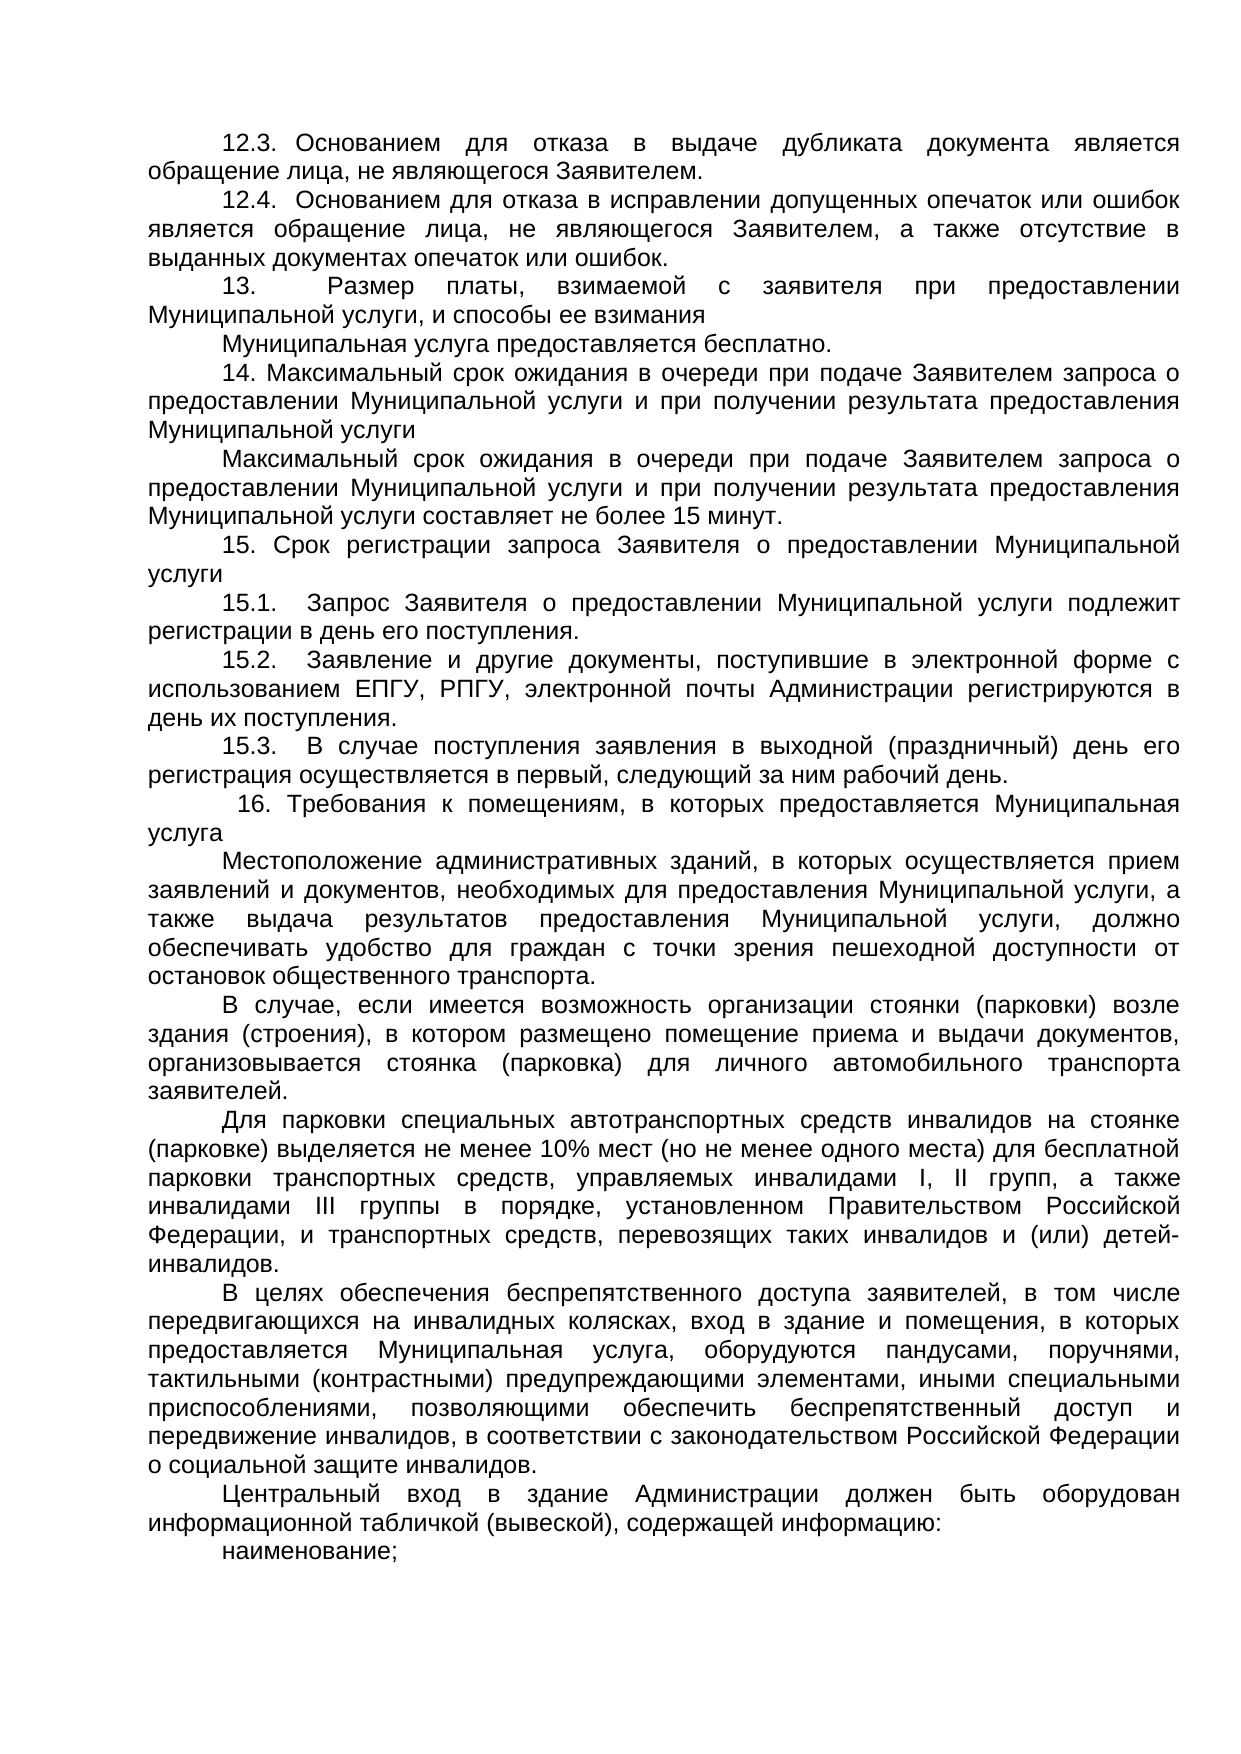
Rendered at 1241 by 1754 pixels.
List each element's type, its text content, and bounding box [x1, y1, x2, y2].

text Муниципальная услуга предоставляется бесплатно. [148, 329, 1181, 358]
list Основанием для отказа в исправлении допущенных опечаток или ошибок является обращение лица, не являющегося Заявителем, а также отсутствие в выданных документах опечаток или ошибок. [148, 185, 1181, 271]
text Для парковки специальных автотранспортных средств инвалидов на стоянке (парковке) выделяется не менее 10% мест (но не менее одного места) для бесплатной парковки транспортных средств, управляемых инвалидами I, II групп, а также инвалидами III группы в порядке, установленном Правительством Российской Федерации, и транспортных средств, перевозящих таких инвалидов и (или) детей-инвалидов. [148, 1105, 1181, 1278]
list Размер платы, взимаемой с заявителя при предоставлении Муниципальной услуги, и способы ее взимания [148, 271, 1181, 329]
text 15.2. Заявление и другие документы, поступившие в электронной форме с использованием ЕПГУ, РПГУ, электронной почты Администрации регистрируются в день их поступления. [148, 645, 1181, 731]
text 14. Максимальный срок ожидания в очереди при подаче Заявителем запроса о предоставлении Муниципальной услуги и при получении результата предоставления Муниципальной услуги [148, 358, 1181, 444]
list Основанием для отказа в выдаче дубликата документа является обращение лица, не являющегося Заявителем. [148, 128, 1181, 185]
text В целях обеспечения беспрепятственного доступа заявителей, в том числе передвигающихся на инвалидных колясках, вход в здание и помещения, в которых предоставляется Муниципальная услуга, оборудуются пандусами, поручнями, тактильными (контрастными) предупреждающими элементами, иными специальными приспособлениями, позволяющими обеспечить беспрепятственный доступ и передвижение инвалидов, в соответствии с законодательством Российской Федерации о социальной защите инвалидов. [148, 1278, 1181, 1479]
text 15.1. Запрос Заявителя о предоставлении Муниципальной услуги подлежит регистрации в день его поступления. [148, 588, 1181, 645]
text 15. Срок регистрации запроса Заявителя о предоставлении Муниципальной услуги [148, 530, 1181, 588]
text 16. Требования к помещениям, в которых предоставляется Муниципальная услуга [148, 789, 1181, 846]
text наименование; [148, 1536, 1181, 1565]
text Максимальный срок ожидания в очереди при подаче Заявителем запроса о предоставлении Муниципальной услуги и при получении результата предоставления Муниципальной услуги составляет не более 15 минут. [148, 444, 1181, 530]
text В случае, если имеется возможность организации стоянки (парковки) возле здания (строения), в котором размещено помещение приема и выдачи документов, организовывается стоянка (парковка) для личного автомобильного транспорта заявителей. [148, 990, 1181, 1105]
text 15.3. В случае поступления заявления в выходной (праздничный) день его регистрация осуществляется в первый, следующий за ним рабочий день. [148, 731, 1181, 789]
text Местоположение административных зданий, в которых осуществляется прием заявлений и документов, необходимых для предоставления Муниципальной услуги, а также выдача результатов предоставления Муниципальной услуги, должно обеспечивать удобство для граждан с точки зрения пешеходной доступности от остановок общественного транспорта. [148, 846, 1181, 990]
text Центральный вход в здание Администрации должен быть оборудован информационной табличкой (вывеской), содержащей информацию: [148, 1479, 1181, 1536]
